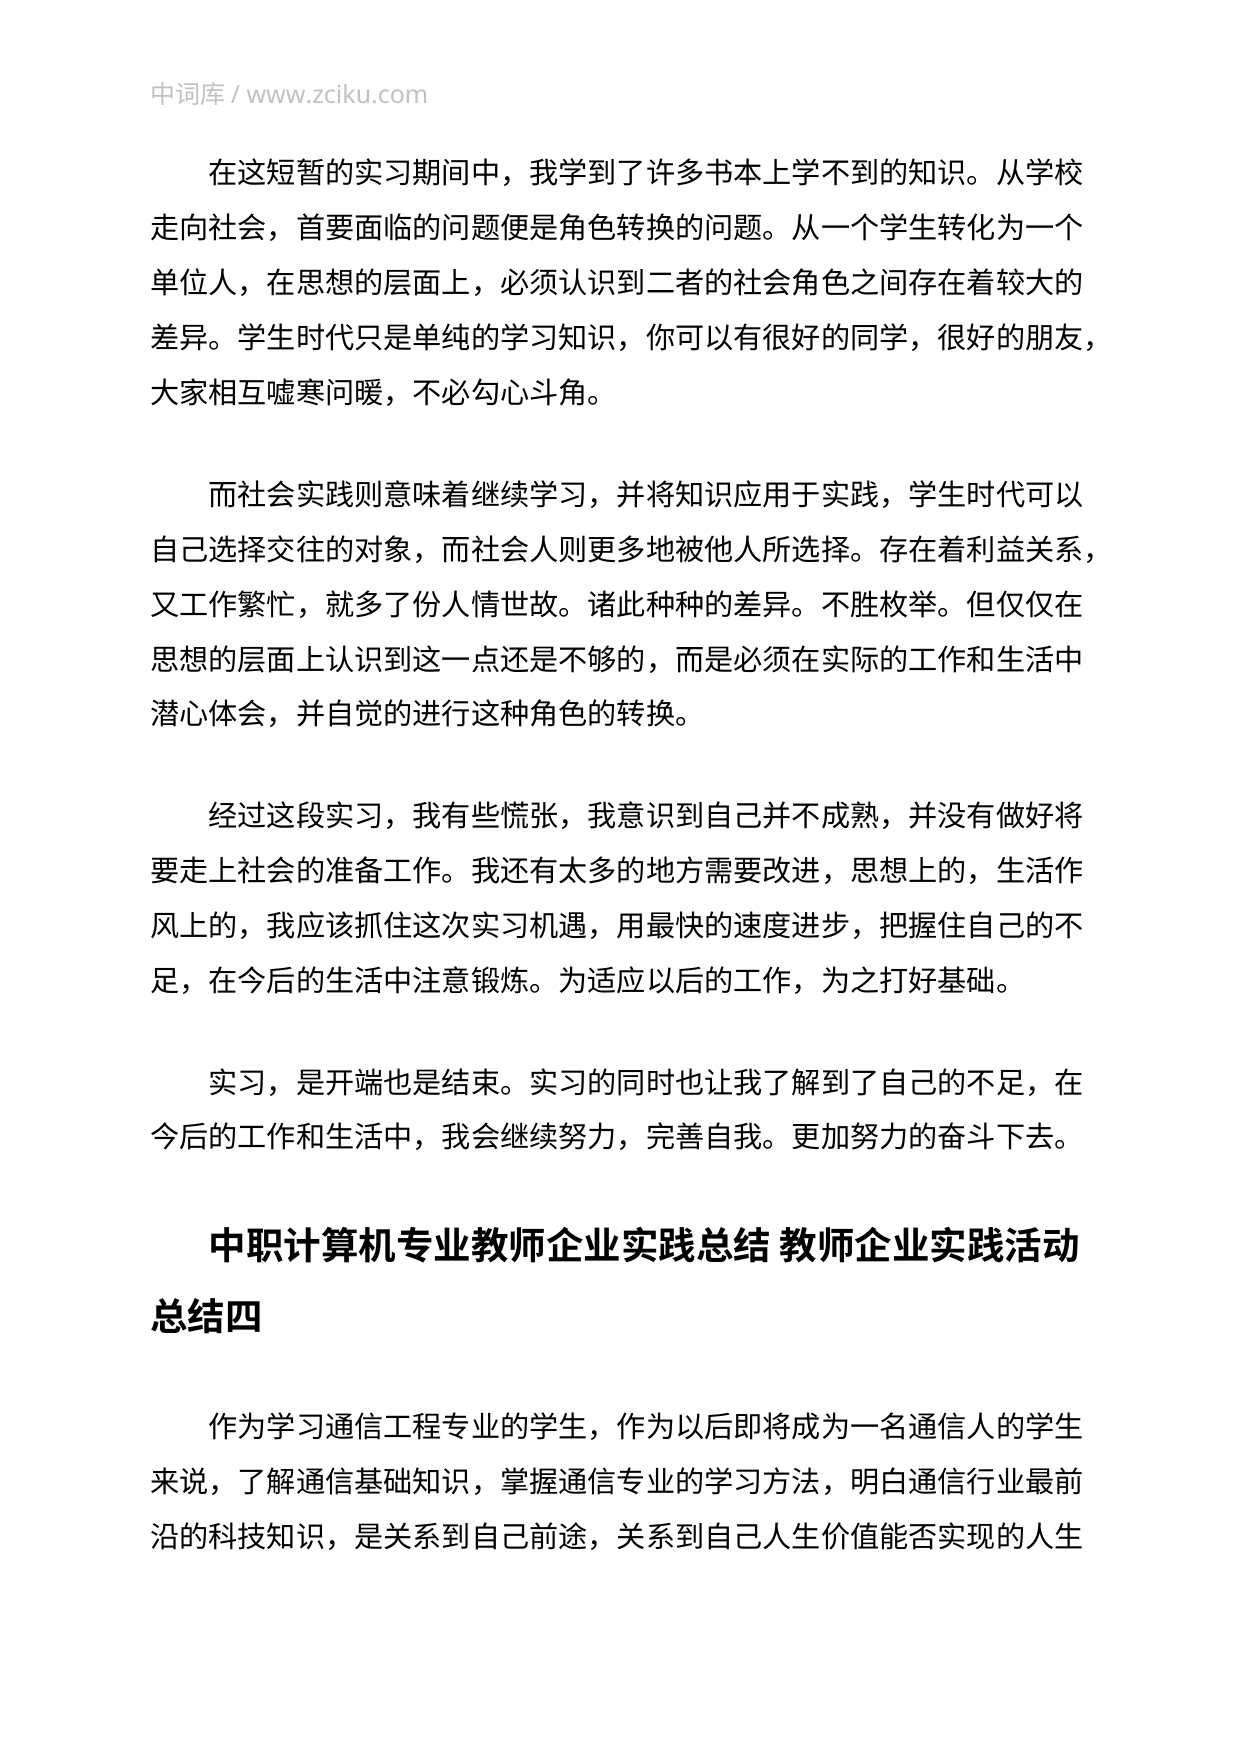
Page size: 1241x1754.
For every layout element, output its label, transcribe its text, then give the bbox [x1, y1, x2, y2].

text 而社会实践则意味着继续学习，并将知识应用于实践，学生时代可以自己选择交往的对象，而社会人则更多地被他人所选择。存在着利益关系，又工作繁忙，就多了份人情世故。诸此种种的差异。不胜枚举。但仅仅在思想的层面上认识到这一点还是不够的，而是必须在实际的工作和生活中潜心体会，并自觉的进行这种角色的转换。 [150, 471, 1090, 733]
text 经过这段实习，我有些慌张，我意识到自己并不成熟，并没有做好将要走上社会的准备工作。我还有太多的地方需要改进，思想上的，生活作风上的，我应该抓住这次实习机遇，用最快的速度进步，把握住自己的不足，在今后的生活中注意锻炼。为适应以后的工作，为之打好基础。 [150, 793, 1090, 1000]
text 中职计算机专业教师企业实践总结 教师企业实践活动总结四 [150, 1216, 1090, 1341]
text 在这短暂的实习期间中，我学到了许多书本上学不到的知识。从学校走向社会，首要面临的问题便是角色转换的问题。从一个学生转化为一个单位人，在思想的层面上，必须认识到二者的社会角色之间存在着较大的差异。学生时代只是单纯的学习知识，你可以有很好的同学，很好的朋友，大家相互嘘寒问暖，不必勾心斗角。 [150, 150, 1090, 412]
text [150, 1404, 1090, 1556]
text 实习，是开端也是结束。实习的同时也让我了解到了自己的不足，在今后的工作和生活中，我会继续努力，完善自我。更加努力的奋斗下去。 [150, 1059, 1090, 1156]
